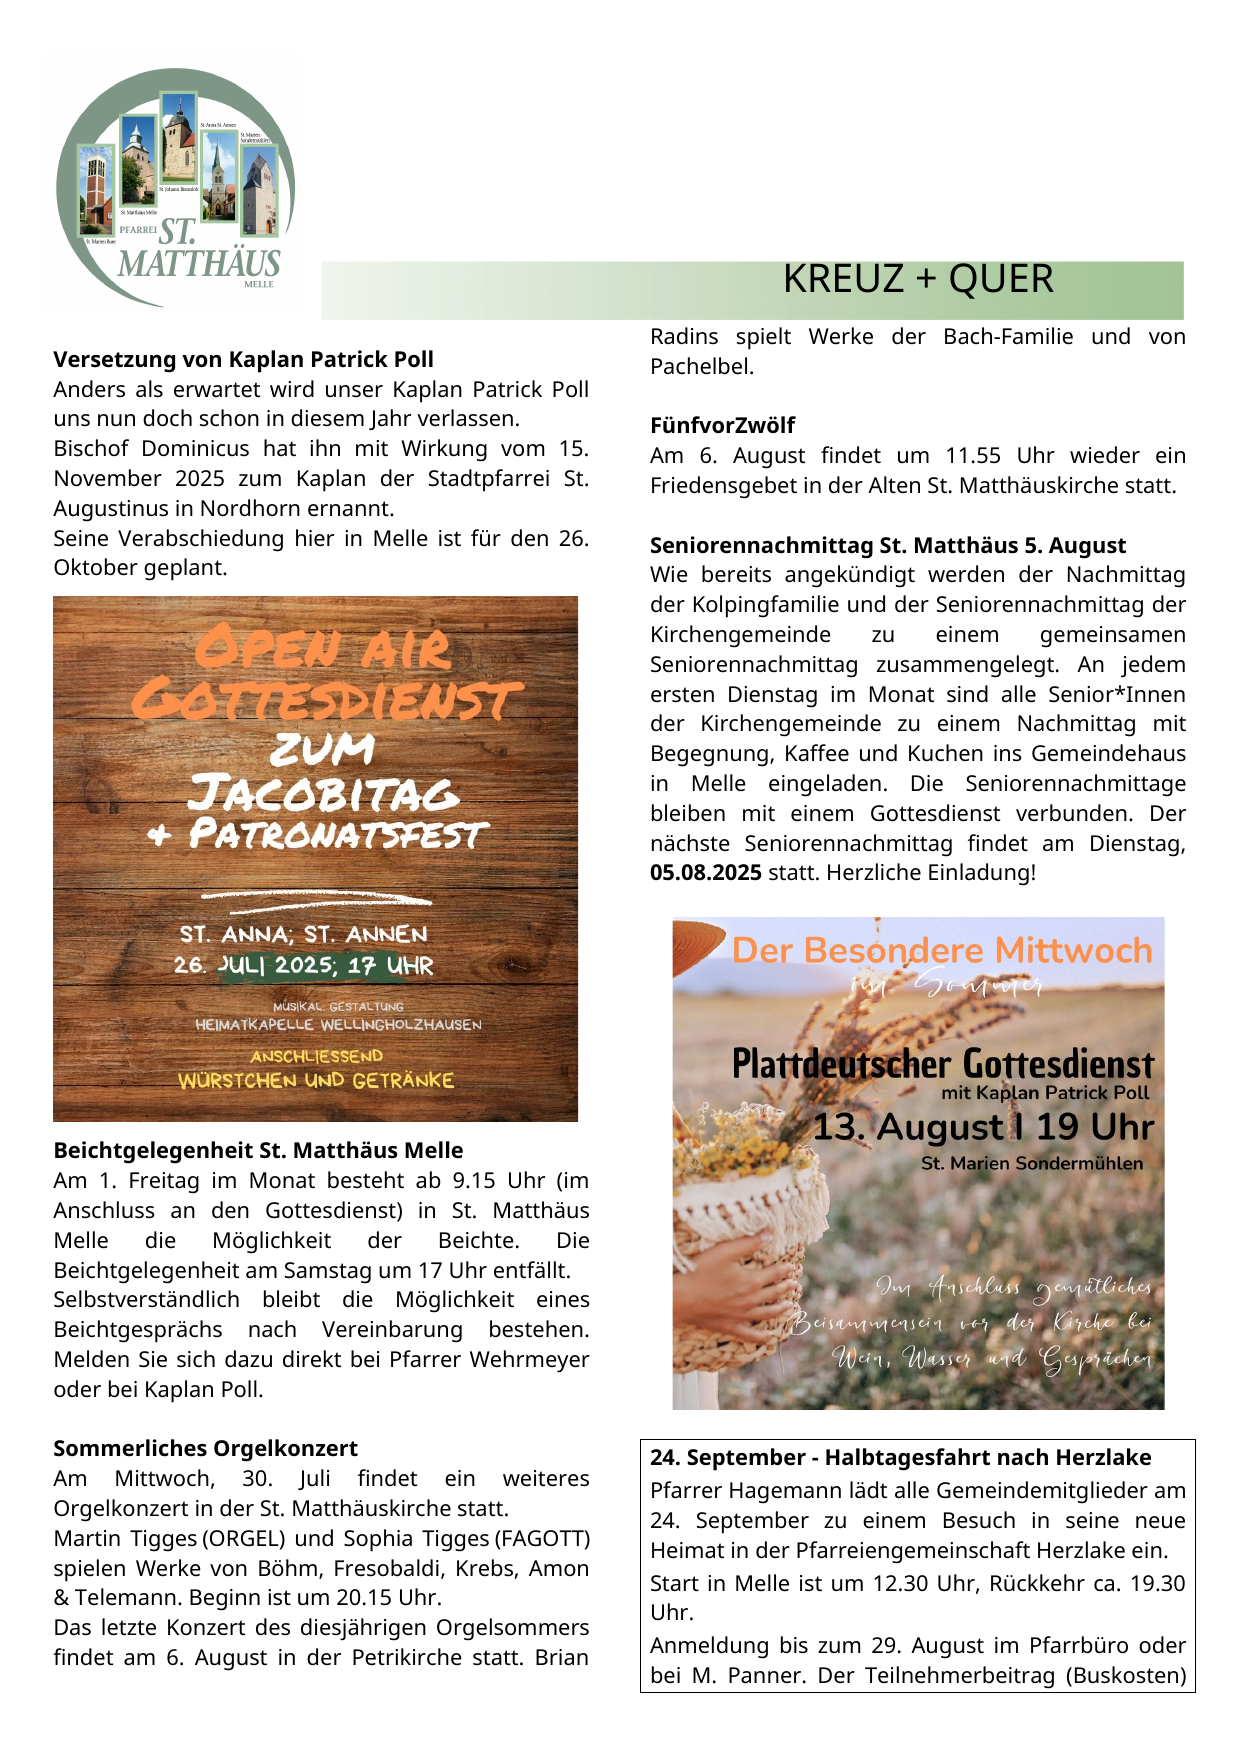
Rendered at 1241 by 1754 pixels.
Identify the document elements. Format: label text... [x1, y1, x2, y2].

text Sommerliches Orgelkonzert [53, 1433, 590, 1463]
text FünfvorZwölf [650, 411, 1187, 440]
text Pfarrer Hagemann lädt alle Gemeindemitglieder am 24. September zu einem Besuch in seine neue Heimat in der Pfarreiengemeinschaft Herzlake ein. [641, 1472, 1195, 1564]
text Wie bereits angekündigt werden der Nachmittag der Kolpingfamilie und der Seniorennachmittag der Kirchengemeinde zu einem gemeinsamen Seniorennachmittag zusammengelegt. An jedem ersten Dienstag im Monat sind alle Senior*Innen der Kirchengemeinde zu einem Nachmittag mit Begegnung, Kaffee und Kuchen ins Gemeindehaus in Melle eingeladen. Die Seniorennachmittage bleiben mit einem Gottesdienst verbunden. Der nächste Seniorennachmittag findet am Dienstag, 05.08.2025 statt. Herzliche Einladung! [650, 559, 1187, 887]
text Seniorennachmittag St. Matthäus 5. August [650, 530, 1187, 559]
picture [53, 596, 579, 1122]
text Am Mittwoch, 30. Juli findet ein weiteres Orgelkonzert in der St. Matthäuskirche statt. [53, 1463, 590, 1523]
picture [322, 262, 1183, 319]
text Am 1. Freitag im Monat besteht ab 9.15 Uhr (im Anschluss an den Gottesdienst) in St. Matthäus Melle die Möglichkeit der Beichte. Die Beichtgelegenheit am Samstag um 17 Uhr entfällt. [53, 1165, 590, 1284]
text Selbstverständlich bleibt die Möglichkeit eines Beichtgesprächs nach Vereinbarung bestehen. Melden Sie sich dazu direkt bei Pfarrer Wehrmeyer oder bei Kaplan Poll. [53, 1284, 590, 1404]
text Seine Verabschiedung hier in Melle ist für den 26. Oktober geplant. [53, 523, 590, 582]
text Beichtgelegenheit St. Matthäus Melle [53, 1136, 590, 1165]
text Das letzte Konzert des diesjährigen Orgelsommers findet am 6. August in der Petrikirche statt. Brian Radins spielt Werke der Bach-Familie und von Pachelbel. [650, 321, 1187, 381]
text Das letzte Konzert des diesjährigen Orgelsommers findet am 6. August in der Petrikirche statt. Brian Radins spielt Werke der Bach-Familie und von Pachelbel. [53, 1612, 590, 1672]
text Anmeldung bis zum 29. August im Pfarrbüro oder bei M. Panner. Der Teilnehmerbeitrag (Buskosten) beträgt 25 €. [641, 1627, 1195, 1692]
text 24. September - Halbtagesfahrt nach Herzlake [641, 1440, 1195, 1472]
text Start in Melle ist um 12.30 Uhr, Rückkehr ca. 19.30 Uhr. [641, 1564, 1195, 1627]
text Am 6. August findet um 11.55 Uhr wieder ein Friedensgebet in der Alten St. Matthäuskirche statt. [650, 440, 1187, 500]
text Anders als erwartet wird unser Kaplan Patrick Poll uns nun doch schon in diesem Jahr verlassen. [53, 374, 590, 433]
text Versetzung von Kaplan Patrick Poll [53, 344, 590, 374]
picture [672, 917, 1165, 1410]
text Martin Tigges (ORGEL) und Sophia Tigges (FAGOTT) spielen Werke von Böhm, Fresobaldi, Krebs, Amon & Telemann. Beginn ist um 20.15 Uhr. [53, 1523, 590, 1612]
text Bischof Dominicus hat ihn mit Wirkung vom 15. November 2025 zum Kaplan der Stadtpfarrei St. Augustinus in Nordhorn ernannt. [53, 433, 590, 523]
